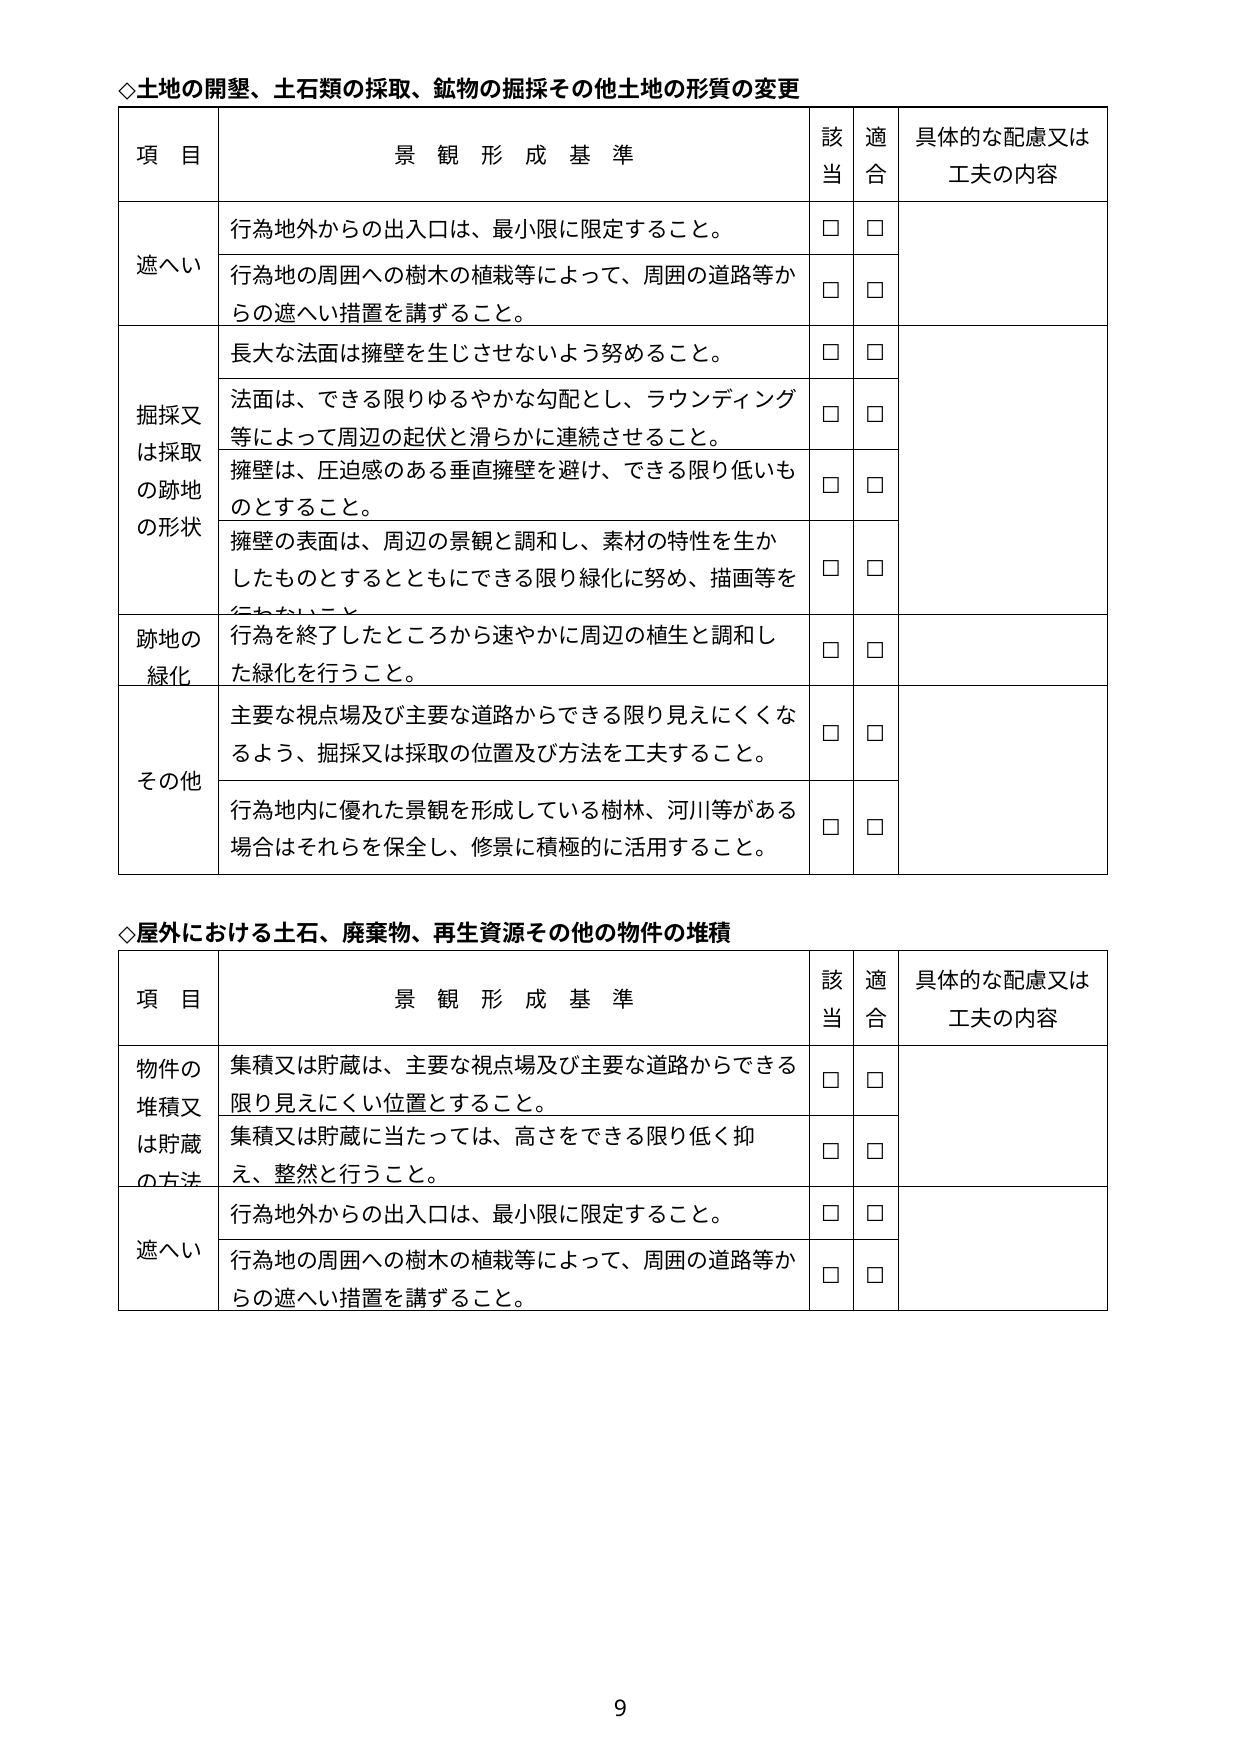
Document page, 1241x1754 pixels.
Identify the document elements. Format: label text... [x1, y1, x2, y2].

table_header 適合 [854, 108, 898, 201]
table_header 適合 [854, 951, 898, 1044]
table_cell 擁壁は、圧迫感のある垂直擁壁を避け、できる限り低いものとすること。 [219, 450, 809, 520]
table_header 景 観 形 成 基 準 [219, 108, 809, 201]
table_cell 行為地の周囲への樹木の植栽等によって、周囲の道路等からの遮へい措置を講ずること。 [219, 1240, 809, 1310]
table_cell [854, 521, 898, 614]
table_cell 行為地内に優れた景観を形成している樹林、河川等がある場合はそれらを保全し、修景に積極的に活用すること。 [219, 781, 809, 874]
table_cell 長大な法面は擁壁を生じさせないよう努めること。 [219, 326, 809, 378]
table_cell [854, 379, 898, 449]
table_cell [854, 326, 898, 378]
table_cell 集積又は貯蔵は、主要な視点場及び主要な道路からできる限り見えにくい位置とすること。 [219, 1046, 809, 1115]
table_cell 集積又は貯蔵に当たっては、高さをできる限り低く抑え、整然と行うこと。 [219, 1116, 809, 1186]
text ◇屋外における土石、廃棄物、再生資源その他の物件の堆積 [118, 912, 1122, 950]
table_cell 擁壁の表面は、周辺の景観と調和し、素材の特性を生かしたものとするとともにできる限り緑化に努め、描画等を行わないこと。 [219, 521, 809, 614]
table_cell [810, 202, 853, 254]
table_cell [854, 1046, 898, 1115]
table_cell 行為を終了したところから速やかに周辺の植生と調和した緑化を行うこと。 [219, 615, 809, 685]
table_cell [810, 615, 853, 685]
table_cell [899, 1046, 1107, 1186]
table_cell 法面は、できる限りゆるやかな勾配とし、ラウンディング等によって周辺の起伏と滑らかに連続させること。 [219, 379, 809, 449]
table_cell [854, 781, 898, 874]
table_cell 行為地外からの出入口は、最小限に限定すること。 [219, 1187, 809, 1239]
table_cell [810, 1187, 853, 1239]
table_cell 行為地外からの出入口は、最小限に限定すること。 [219, 202, 809, 254]
table_header 該当 [810, 108, 853, 201]
table_cell [899, 326, 1107, 614]
table_cell 主要な視点場及び主要な道路からできる限り見えにくくなるよう、掘採又は採取の位置及び方法を工夫すること。 [219, 686, 809, 779]
table_cell [810, 379, 853, 449]
table_cell [854, 255, 898, 325]
text ◇土地の開墾、土石類の採取、鉱物の掘採その他土地の形質の変更 [118, 69, 1122, 106]
table_cell [899, 686, 1107, 874]
table_cell [854, 1187, 898, 1239]
table_cell [899, 615, 1107, 685]
table_cell [810, 450, 853, 520]
table_cell [899, 202, 1107, 325]
table_cell 遮へい [119, 202, 218, 325]
table_cell [810, 686, 853, 779]
table_cell [899, 1187, 1107, 1310]
table_cell 跡地の緑化 [119, 615, 218, 685]
table_cell [854, 1240, 898, 1310]
table_cell [810, 1046, 853, 1115]
table_header 項 目 [119, 951, 218, 1044]
table_cell 遮へい [119, 1187, 218, 1310]
table_cell [854, 1116, 898, 1186]
table_cell [810, 1116, 853, 1186]
table_cell [810, 255, 853, 325]
table_header 該当 [810, 951, 853, 1044]
table_header 具体的な配慮又は工夫の内容 [899, 108, 1107, 201]
table_header 景 観 形 成 基 準 [219, 951, 809, 1044]
table_cell [854, 450, 898, 520]
table_cell [854, 202, 898, 254]
table_cell [854, 686, 898, 779]
table_cell その他 [119, 686, 218, 874]
table_cell 行為地の周囲への樹木の植栽等によって、周囲の道路等からの遮へい措置を講ずること。 [219, 255, 809, 325]
table_header 項 目 [119, 108, 218, 201]
table_cell 掘採又は採取の跡地の形状 [119, 326, 218, 614]
table_cell [854, 615, 898, 685]
table_cell [810, 1240, 853, 1310]
table_cell 物件の堆積又は貯蔵の方法 [119, 1046, 218, 1186]
table_cell [810, 781, 853, 874]
table_header 具体的な配慮又は工夫の内容 [899, 951, 1107, 1044]
table_cell [810, 521, 853, 614]
table_cell [810, 326, 853, 378]
